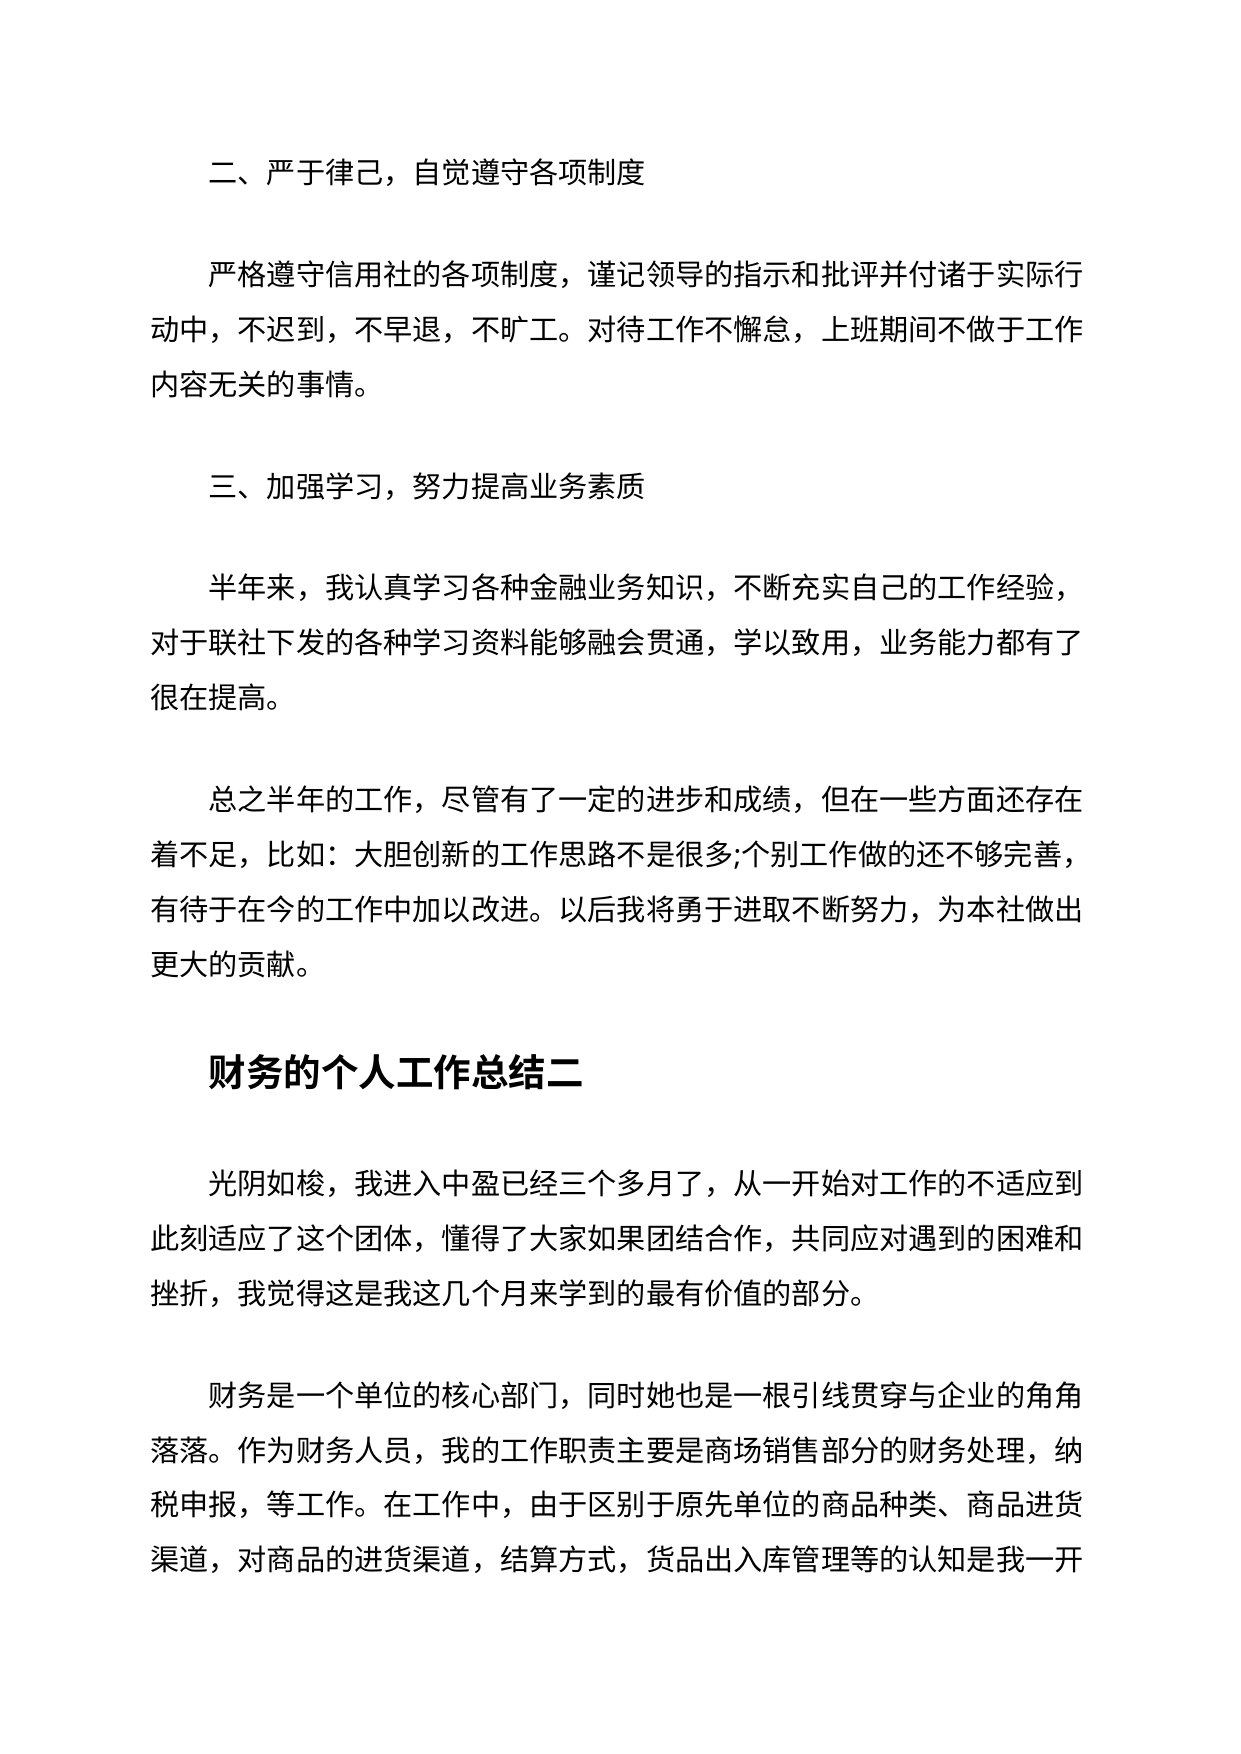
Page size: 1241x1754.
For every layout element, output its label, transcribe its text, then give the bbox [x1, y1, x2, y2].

text 光阴如梭，我进入中盈已经三个多月了，从一开始对工作的不适应到此刻适应了这个团体，懂得了大家如果团结合作，共同应对遇到的困难和挫折，我觉得这是我这几个月来学到的最有价值的部分。 [150, 1161, 1090, 1313]
text 三、加强学习，努力提高业务素质 [150, 463, 1090, 506]
text 二、严于律己，自觉遵守各项制度 [150, 150, 1090, 192]
text 严格遵守信用社的各项制度，谨记领导的指示和批评并付诸于实际行动中，不迟到，不早退，不旷工。对待工作不懈怠，上班期间不做于工作内容无关的事情。 [150, 252, 1090, 404]
text 半年来，我认真学习各种金融业务知识，不断充实自己的工作经验，对于联社下发的各种学习资料能够融会贯通，学以致用，业务能力都有了很在提高。 [150, 565, 1090, 717]
text 总之半年的工作，尽管有了一定的进步和成绩，但在一些方面还存在着不足，比如：大胆创新的工作思路不是很多;个别工作做的还不够完善，有待于在今的工作中加以改进。以后我将勇于进取不断努力，为本社做出更大的贡献。 [150, 777, 1090, 984]
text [150, 1372, 1090, 1579]
text 财务的个人工作总结二 [150, 1043, 1090, 1097]
